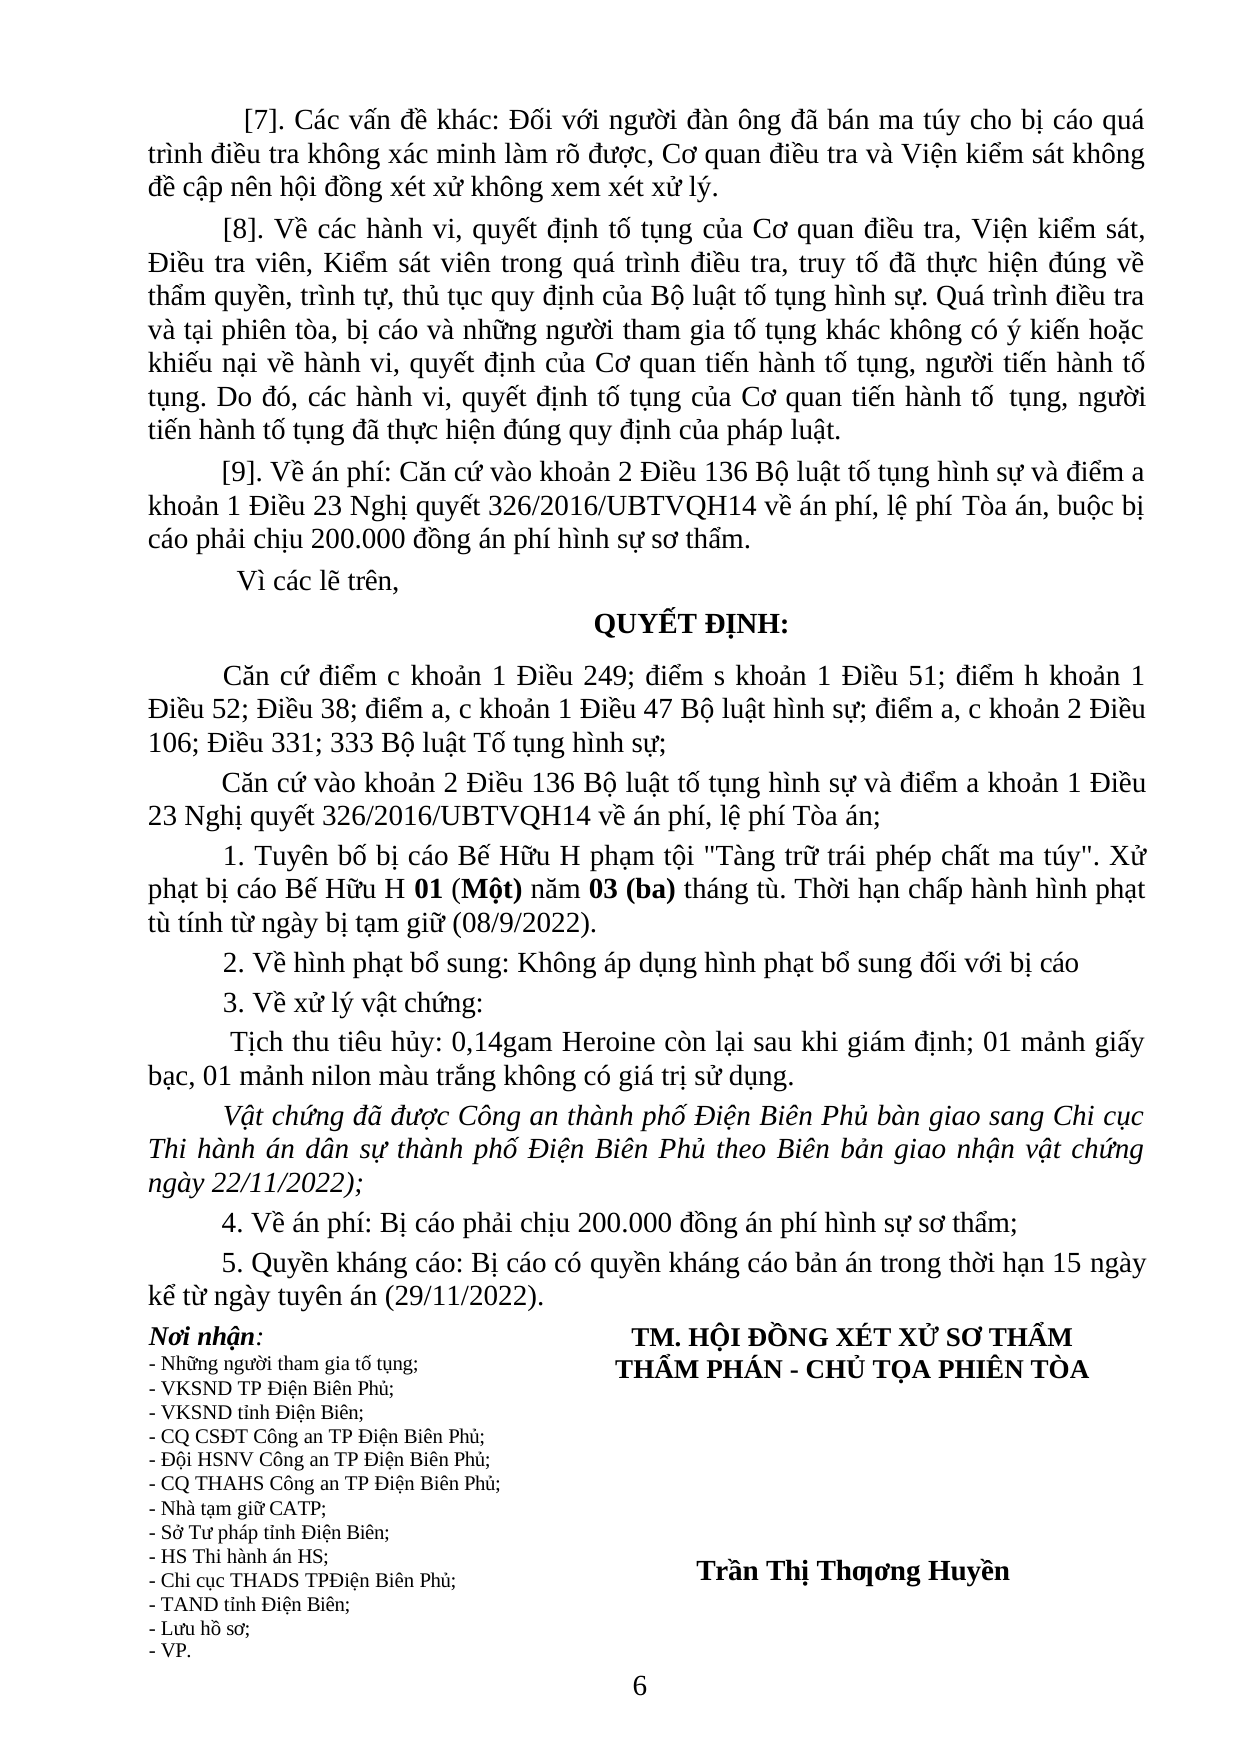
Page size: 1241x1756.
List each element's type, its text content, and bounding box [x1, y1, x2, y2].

text Vật chứng đã được Công an thành phố Điện Biên Phủ bàn giao sang Chi cục Thi hành án dân sự thành phố Điện Biên Phủ theo Biên bản giao nhận vật chứng ngày 22/11/2022); [148, 1098, 1146, 1198]
list Quyền kháng cáo: Bị cáo có quyền kháng cáo bản án trong thời hạn 15 ngày kể từ ngày tuyên án (29/11/2022). [148, 1245, 1147, 1312]
list Về án phí: Bị cáo phải chịu 200.000 đồng án phí hình sự sơ thẩm; [221, 1205, 1192, 1238]
text Căn cứ điểm c khoản 1 Điều 249; điểm s khoản 1 Điều 51; điểm h khoản 1 Điều 52; Điều 38; điểm a, c khoản 1 Điều 47 Bộ luật hình sự; điểm a, c khoản 2 Điều 106; Điều 331; 333 Bộ luật Tố tụng hình sự; [148, 658, 1146, 758]
text [8]. Về các hành vi, quyết định tố tụng của Cơ quan điều tra, Viện kiểm sát, Điều tra viên, Kiểm sát viên trong quá trình điều tra, truy tố đã thực hiện đúng về thẩm quyền, trình tự, thủ tục quy định của Bộ luật tố tụng hình sự. Quá trình điều tra và tại phiên tòa, bị cáo và những người tham gia tố tụng khác không có ý kiến hoặc khiếu nại về hành vi, quyết định của Cơ quan tiến hành tố tụng, người tiến hành tố tụng. Do đó, các hành vi, quyết định tố tụng của Cơ quan tiến hành tố tụng, người tiến hành tố tụng đã thực hiện đúng quy định của pháp luật. [148, 211, 1146, 446]
text [9]. Về án phí: Căn cứ vào khoản 2 Điều 136 Bộ luật tố tụng hình sự và điểm a khoản 1 Điều 23 Nghị quyết 326/2016/UBTVQH14 về án phí, lệ phí Tòa án, buộc bị cáo phải chịu 200.000 đồng án phí hình sự sơ thẩm. [148, 454, 1144, 555]
table_header TM. HỘI ĐỒNG XÉT XỬ SƠ THẨM THẨM PHÁN - CHỦ TỌA PHIÊN TÒA Trần Thị Thƣơng Huyền [559, 1322, 1094, 1663]
text Tịch thu tiêu hủy: 0,14gam Heroine còn lại sau khi giám định; 01 mảnh giấy bạc, 01 mảnh nilon màu trắng không có giá trị sử dụng. [148, 1024, 1146, 1092]
subtitle QUYẾT ĐỊNH: [244, 606, 1139, 639]
text Vì các lẽ trên, [236, 563, 1192, 597]
table_header Nơi nhận: Những người tham gia tố tụng; VKSND TP Điện Biên Phủ; VKSND tỉnh Điện Biên; CQ CSĐT Công an TP Điện Biên Phủ; Đội HSNV Công an TP Điện Biên Phủ; CQ THAHS Công an TP Điện Biên Phủ; Nhà tạm giữ CATP; Sở Tư pháp tỉnh Điện Biên; HS Thi hành án HS; Chi cục THADS TPĐiện Biên Phủ; TAND tỉnh Điện Biên; Lưu hồ sơ; VP. [143, 1322, 559, 1663]
text [7]. Các vấn đề khác: Đối với người đàn ông đã bán ma túy cho bị cáo quá trình điều tra không xác minh làm rõ được, Cơ quan điều tra và Viện kiểm sát không đề cập nên hội đồng xét xử không xem xét xử lý. [148, 102, 1147, 203]
list Về hình phạt bổ sung: Không áp dụng hình phạt bổ sung đối với bị cáo [223, 945, 1192, 979]
list Về xử lý vật chứng: [223, 985, 1192, 1018]
text Căn cứ vào khoản 2 Điều 136 Bộ luật tố tụng hình sự và điểm a khoản 1 Điều 23 Nghị quyết 326/2016/UBTVQH14 về án phí, lệ phí Tòa án; [148, 765, 1147, 832]
list Tuyên bố bị cáo Bế Hữu H phạm tội "Tàng trữ trái phép chất ma túy". Xử phạt bị cáo Bế Hữu H 01 (Một) năm 03 (ba) tháng tù. Thời hạn chấp hành hình phạt tù tính từ ngày bị tạm giữ (08/9/2022). [148, 838, 1147, 939]
